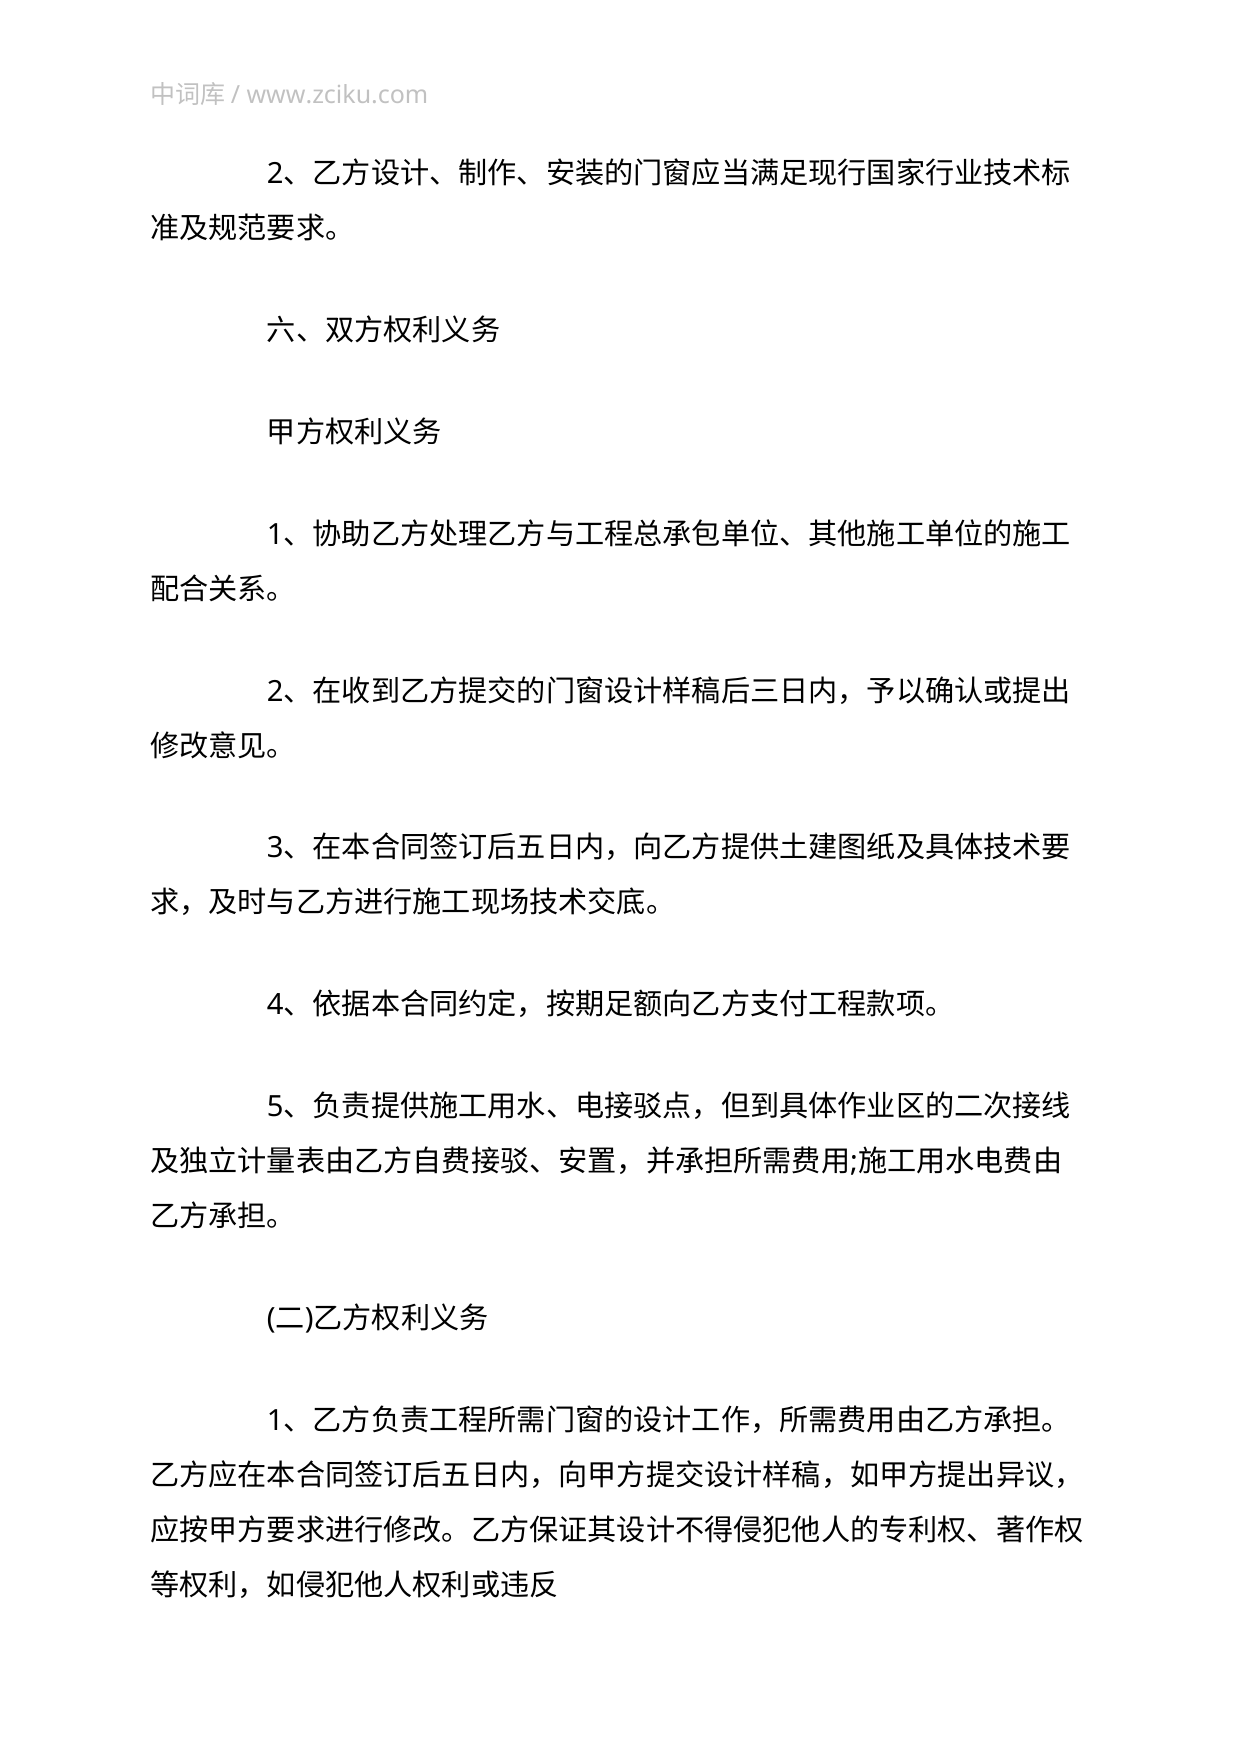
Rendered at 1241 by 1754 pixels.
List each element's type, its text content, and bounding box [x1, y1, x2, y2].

text 2、在收到乙方提交的门窗设计样稿后三日内，予以确认或提出修改意见。 [150, 667, 1090, 764]
text 1、乙方负责工程所需门窗的设计工作，所需费用由乙方承担。乙方应在本合同签订后五日内，向甲方提交设计样稿，如甲方提出异议，应按甲方要求进行修改。乙方保证其设计不得侵犯他人的专利权、著作权等权利，如侵犯他人权利或违反 [150, 1396, 1090, 1603]
text (二)乙方权利义务 [150, 1294, 1090, 1337]
text 1、协助乙方处理乙方与工程总承包单位、其他施工单位的施工配合关系。 [150, 510, 1090, 608]
text 3、在本合同签订后五日内，向乙方提供土建图纸及具体技术要求，及时与乙方进行施工现场技术交底。 [150, 824, 1090, 921]
text 甲方权利义务 [150, 408, 1090, 451]
text 六、双方权利义务 [150, 307, 1090, 349]
text 5、负责提供施工用水、电接驳点，但到具体作业区的二次接线及独立计量表由乙方自费接驳、安置，并承担所需费用;施工用水电费由乙方承担。 [150, 1083, 1090, 1235]
text 2、乙方设计、制作、安装的门窗应当满足现行国家行业技术标准及规范要求。 [150, 150, 1090, 247]
text 4、依据本合同约定，按期足额向乙方支付工程款项。 [150, 981, 1090, 1023]
